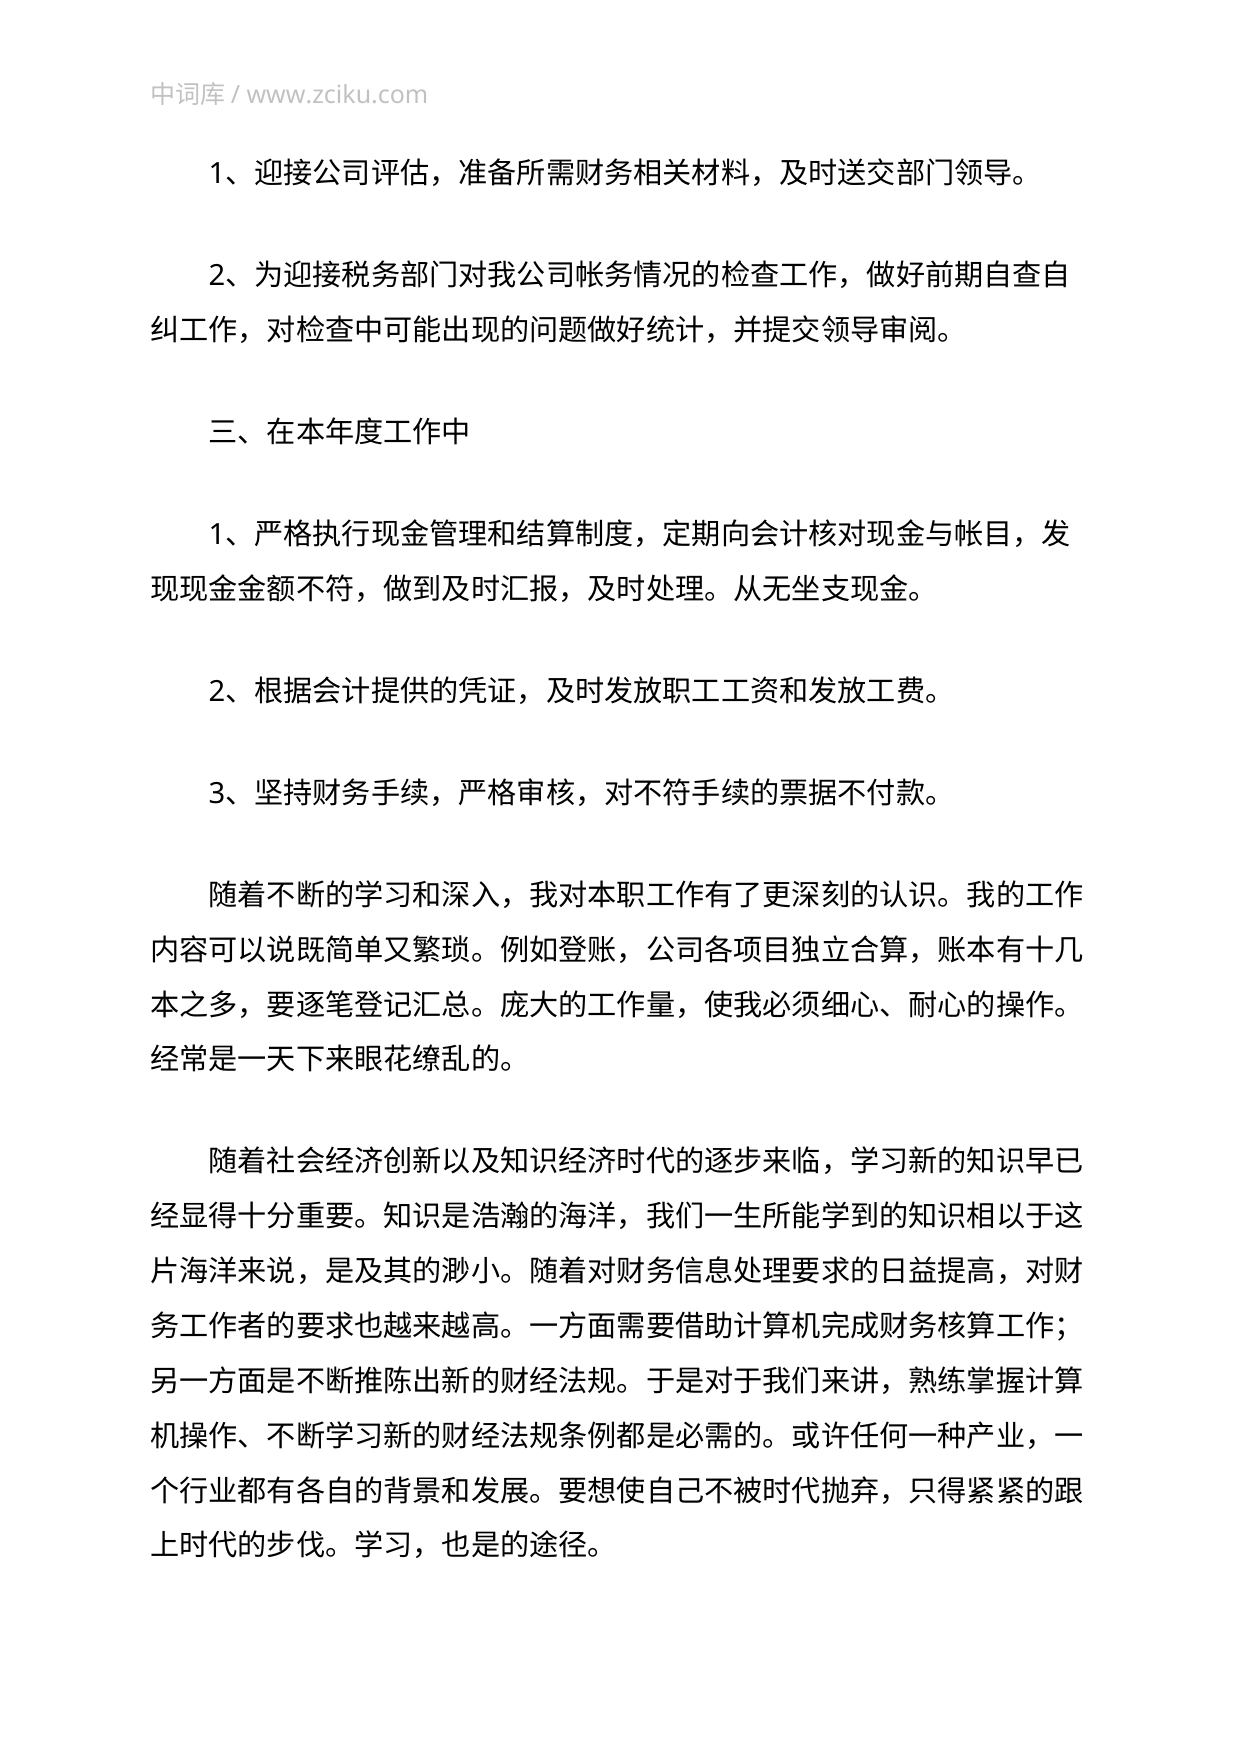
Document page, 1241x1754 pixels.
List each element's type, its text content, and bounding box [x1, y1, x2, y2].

text 2、根据会计提供的凭证，及时发放职工工资和发放工费。 [150, 667, 1090, 710]
text 1、严格执行现金管理和结算制度，定期向会计核对现金与帐目，发现现金金额不符，做到及时汇报，及时处理。从无坐支现金。 [150, 511, 1090, 608]
text 2、为迎接税务部门对我公司帐务情况的检查工作，做好前期自查自纠工作，对检查中可能出现的问题做好统计，并提交领导审阅。 [150, 252, 1090, 349]
text 3、坚持财务手续，严格审核，对不符手续的票据不付款。 [150, 769, 1090, 812]
text 随着不断的学习和深入，我对本职工作有了更深刻的认识。我的工作内容可以说既简单又繁琐。例如登账，公司各项目独立合算，账本有十几本之多，要逐笔登记汇总。庞大的工作量，使我必须细心、耐心的操作。经常是一天下来眼花缭乱的。 [150, 871, 1090, 1078]
text 1、迎接公司评估，准备所需财务相关材料，及时送交部门领导。 [150, 150, 1090, 192]
text 三、在本年度工作中 [150, 409, 1090, 451]
text 随着社会经济创新以及知识经济时代的逐步来临，学习新的知识早已经显得十分重要。知识是浩瀚的海洋，我们一生所能学到的知识相以于这片海洋来说，是及其的渺小。随着对财务信息处理要求的日益提高，对财务工作者的要求也越来越高。一方面需要借助计算机完成财务核算工作；另一方面是不断推陈出新的财经法规。于是对于我们来讲，熟练掌握计算机操作、不断学习新的财经法规条例都是必需的。或许任何一种产业，一个行业都有各自的背景和发展。要想使自己不被时代抛弃，只得紧紧的跟上时代的步伐。学习，也是的途径。 [150, 1138, 1090, 1564]
